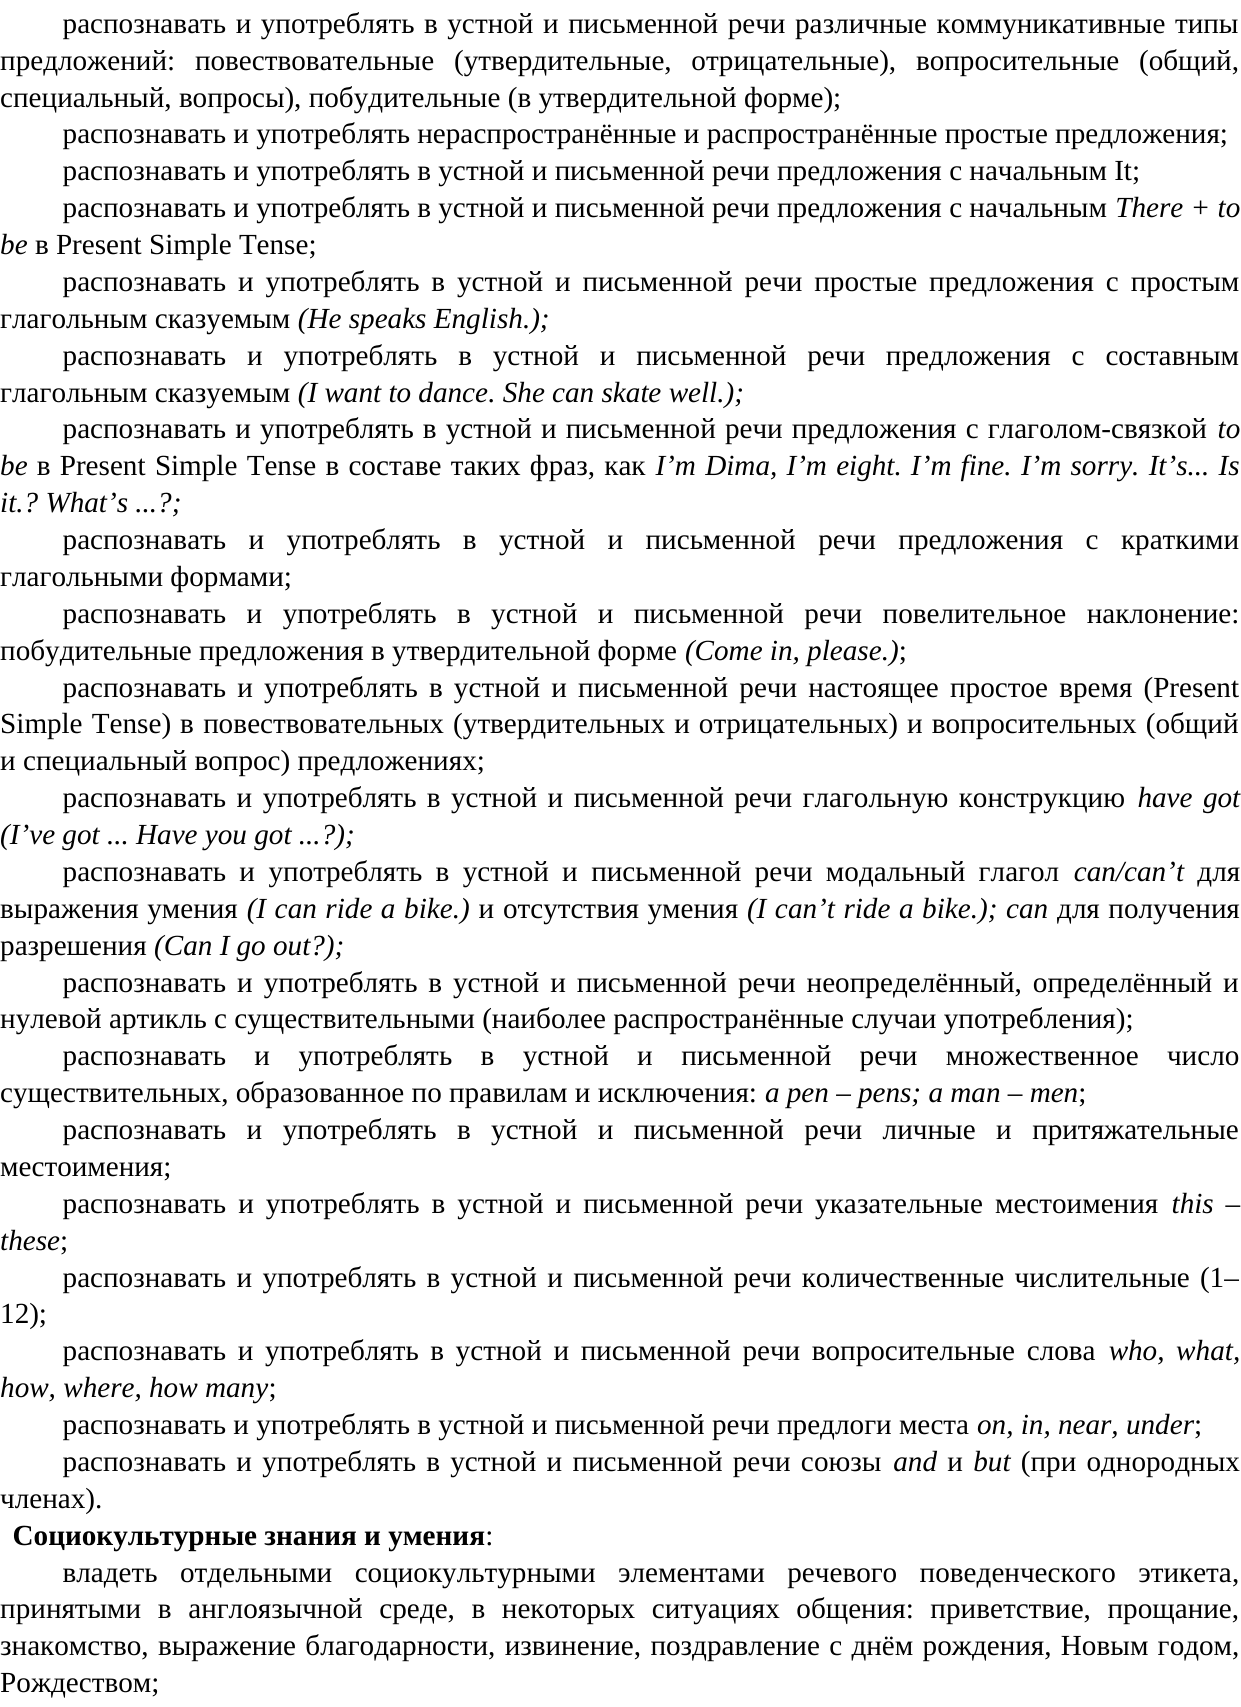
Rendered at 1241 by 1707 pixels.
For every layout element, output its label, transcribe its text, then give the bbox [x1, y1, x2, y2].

text распознавать и употреблять в устной и письменной речи предложения с начальным There + to be в Present Simple Tense; [0, 190, 1240, 261]
text распознавать и употреблять в устной и письменной речи простые предложения с простым глагольным сказуемым (He speaks English.); [0, 264, 1240, 334]
text распознавать и употреблять в устной и письменной речи модальный глагол сan/can’t для выражения умения (I can ride a bike.) и отсутствия умения (I can’t ride a bike.); can для получения разрешения (Can I go out?); [0, 854, 1240, 961]
text распознавать и употреблять в устной и письменной речи вопросительные слова who, what, how, where, how many; [0, 1333, 1240, 1404]
text распознавать и употреблять в устной и письменной речи предложения с составным глагольным сказуемым (I want to dance. She can skate well.); [0, 338, 1240, 408]
text распознавать и употреблять в устной и письменной речи предложения с краткими глагольными формами; [0, 522, 1240, 593]
text владеть отдельными социокультурными элементами речевого поведенческого этикета, принятыми в англоязычной среде, в некоторых ситуациях общения: приветствие, прощание, знакомство, выражение благодарности, извинение, поздравление с днём рождения, Новым годом, Рождеством; [0, 1555, 1240, 1699]
text распознавать и употреблять в устной и письменной речи различные коммуникативные типы предложений: повествовательные (утвердительные, отрицательные), вопросительные (общий, специальный, вопросы), побудительные (в утвердительной форме); [0, 6, 1240, 113]
text Социокультурные знания и умения: [12, 1518, 1240, 1551]
text распознавать и употреблять в устной и письменной речи глагольную конструкцию have got (I’ve got ... Have you got ...?); [0, 780, 1240, 851]
text распознавать и употреблять в устной и письменной речи множественное число существительных, образованное по правилам и исключения: a pen – pens; a man – men; [0, 1038, 1240, 1109]
text распознавать и употреблять в устной и письменной речи союзы and и but (при однородных членах). [0, 1444, 1240, 1514]
text распознавать и употреблять в устной и письменной речи предложения с начальным It; [0, 153, 1240, 187]
text распознавать и употреблять в устной и письменной речи предложения с глаголом-связкой to be в Present Simple Tense в составе таких фраз, как I’m Dima, I’m eight. I’m fine. I’m sorry. It’s... Is it.? What’s ...?; [0, 412, 1240, 519]
text распознавать и употреблять в устной и письменной речи указательные местоимения this – these; [0, 1186, 1240, 1256]
text распознавать и употреблять в устной и письменной речи настоящее простое время (Present Simple Tense) в повествовательных (утвердительных и отрицательных) и вопросительных (общий и специальный вопрос) предложениях; [0, 670, 1240, 777]
text распознавать и употреблять в устной и письменной речи неопределённый, определённый и нулевой артикль с существительными (наиболее распространённые случаи употребления); [0, 965, 1240, 1035]
text распознавать и употреблять в устной и письменной речи повелительное наклонение: побудительные предложения в утвердительной форме (Come in, please.); [0, 596, 1240, 666]
text распознавать и употреблять в устной и письменной речи предлоги места on, in, near, under; [0, 1407, 1240, 1441]
text распознавать и употреблять в устной и письменной речи количественные числительные (1–12); [0, 1260, 1240, 1330]
text распознавать и употреблять в устной и письменной речи личные и притяжательные местоимения; [0, 1112, 1240, 1183]
text распознавать и употреблять нераспространённые и распространённые простые предложения; [0, 117, 1240, 150]
